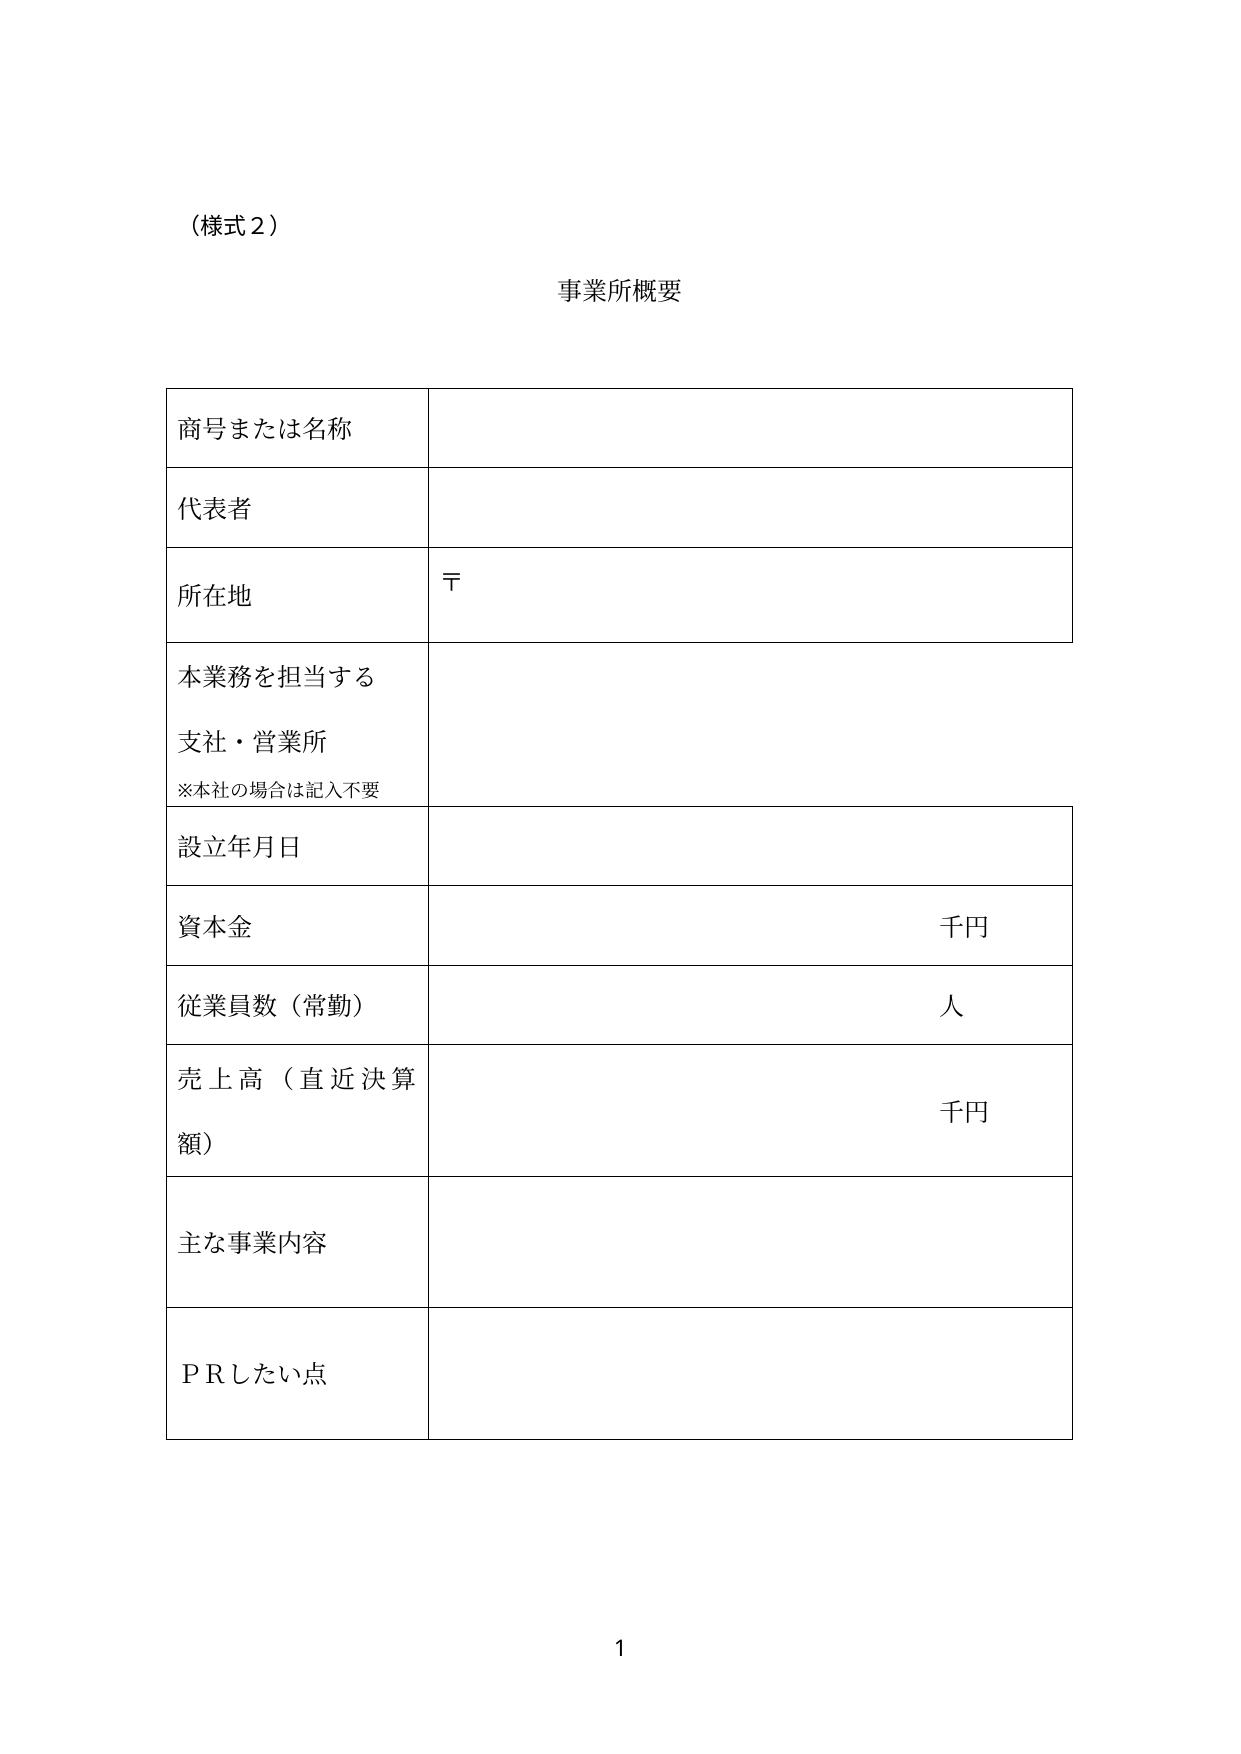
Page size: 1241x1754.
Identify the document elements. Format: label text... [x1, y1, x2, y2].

table_cell 設立年月日 [167, 807, 428, 885]
table_cell [429, 807, 1072, 885]
table_cell 従業員数（常勤） [167, 966, 428, 1044]
table_cell 本業務を担当する 支社・営業所 ※本社の場合は記入不要 [167, 643, 428, 806]
table_cell [429, 1177, 1072, 1307]
table_cell 千円 [429, 886, 1072, 965]
table_cell 主な事業内容 [167, 1177, 428, 1307]
table_cell 所在地 [167, 548, 428, 642]
table_cell ＰＲしたい点 [167, 1308, 428, 1438]
table_cell 資本金 [167, 886, 428, 965]
table_cell [429, 643, 1072, 806]
text 事業所概要 [177, 257, 1063, 323]
table_header [429, 389, 1072, 467]
table_cell [429, 468, 1072, 547]
table_cell 人 [429, 966, 1072, 1044]
table_header 商号または名称 [167, 389, 428, 467]
table_cell 〒 [429, 548, 1072, 642]
table_cell 売上高（直近決算額） [167, 1045, 428, 1176]
table_cell [429, 1308, 1072, 1438]
table_cell 千円 [429, 1045, 1072, 1176]
text （様式２） [177, 192, 1063, 257]
table_cell 代表者 [167, 468, 428, 547]
